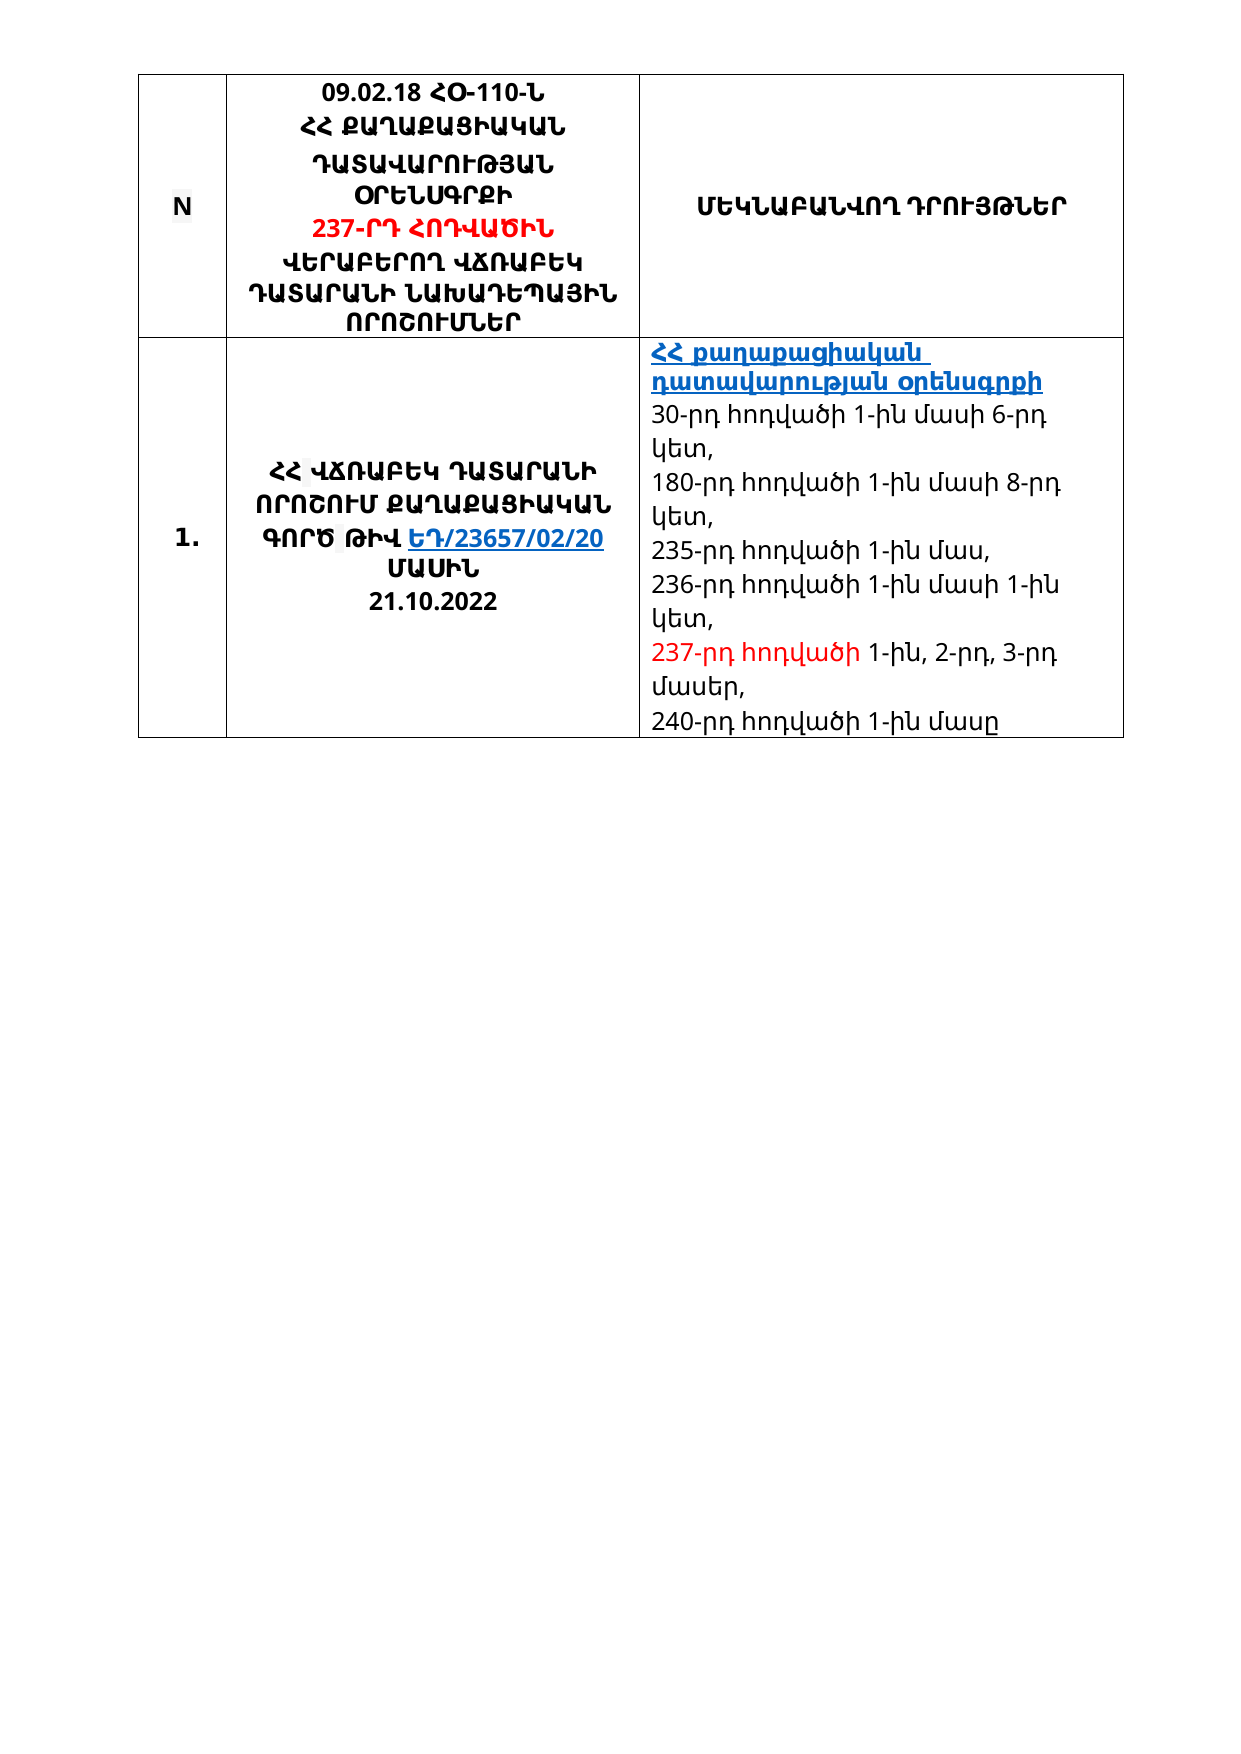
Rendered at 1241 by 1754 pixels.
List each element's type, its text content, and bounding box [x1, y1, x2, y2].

table_cell ՀՀ քաղաքացիական դատավարության օրենսգրքի 30-րդ հոդվածի 1-ին մասի 6-րդ կետ, 180-րդ հոդվածի 1-ին մասի 8-րդ կետ, 235-րդ հոդվածի 1-ին մաս, 236-րդ հոդվածի 1-ին մասի 1-ին կետ, 237-րդ հոդվածի 1-ին, 2-րդ, 3-րդ մասեր, 240-րդ հոդվածի 1-ին մասը [640, 338, 1123, 737]
table_cell ՀՀ ՎՃՌԱԲԵԿ ԴԱՏԱՐԱՆԻ ՈՐՈՇՈՒՄ ՔԱՂԱՔԱՑԻԱԿԱՆ ԳՈՐԾ ԹԻՎ ԵԴ/23657/02/20 ՄԱՍԻՆ 21.10.2022 [227, 338, 639, 737]
table_cell [139, 338, 226, 737]
table_header 09.02.18 ՀՕ-110-Ն ՀՀ ՔԱՂԱՔԱՑԻԱԿԱՆ ԴԱՏԱՎԱՐՈՒԹՅԱՆ ՕՐԵՆՍԳՐՔԻ 237-ՐԴ ՀՈԴՎԱԾԻՆ ՎԵՐԱԲԵՐՈՂ ՎՃՌԱԲԵԿ ԴԱՏԱՐԱՆԻ ՆԱԽԱԴԵՊԱՅԻՆ ՈՐՈՇՈՒՄՆԵՐ [227, 75, 639, 337]
table_header ՄԵԿՆԱԲԱՆՎՈՂ ԴՐՈՒՅԹՆԵՐ [640, 75, 1123, 337]
table_header N [139, 75, 226, 337]
